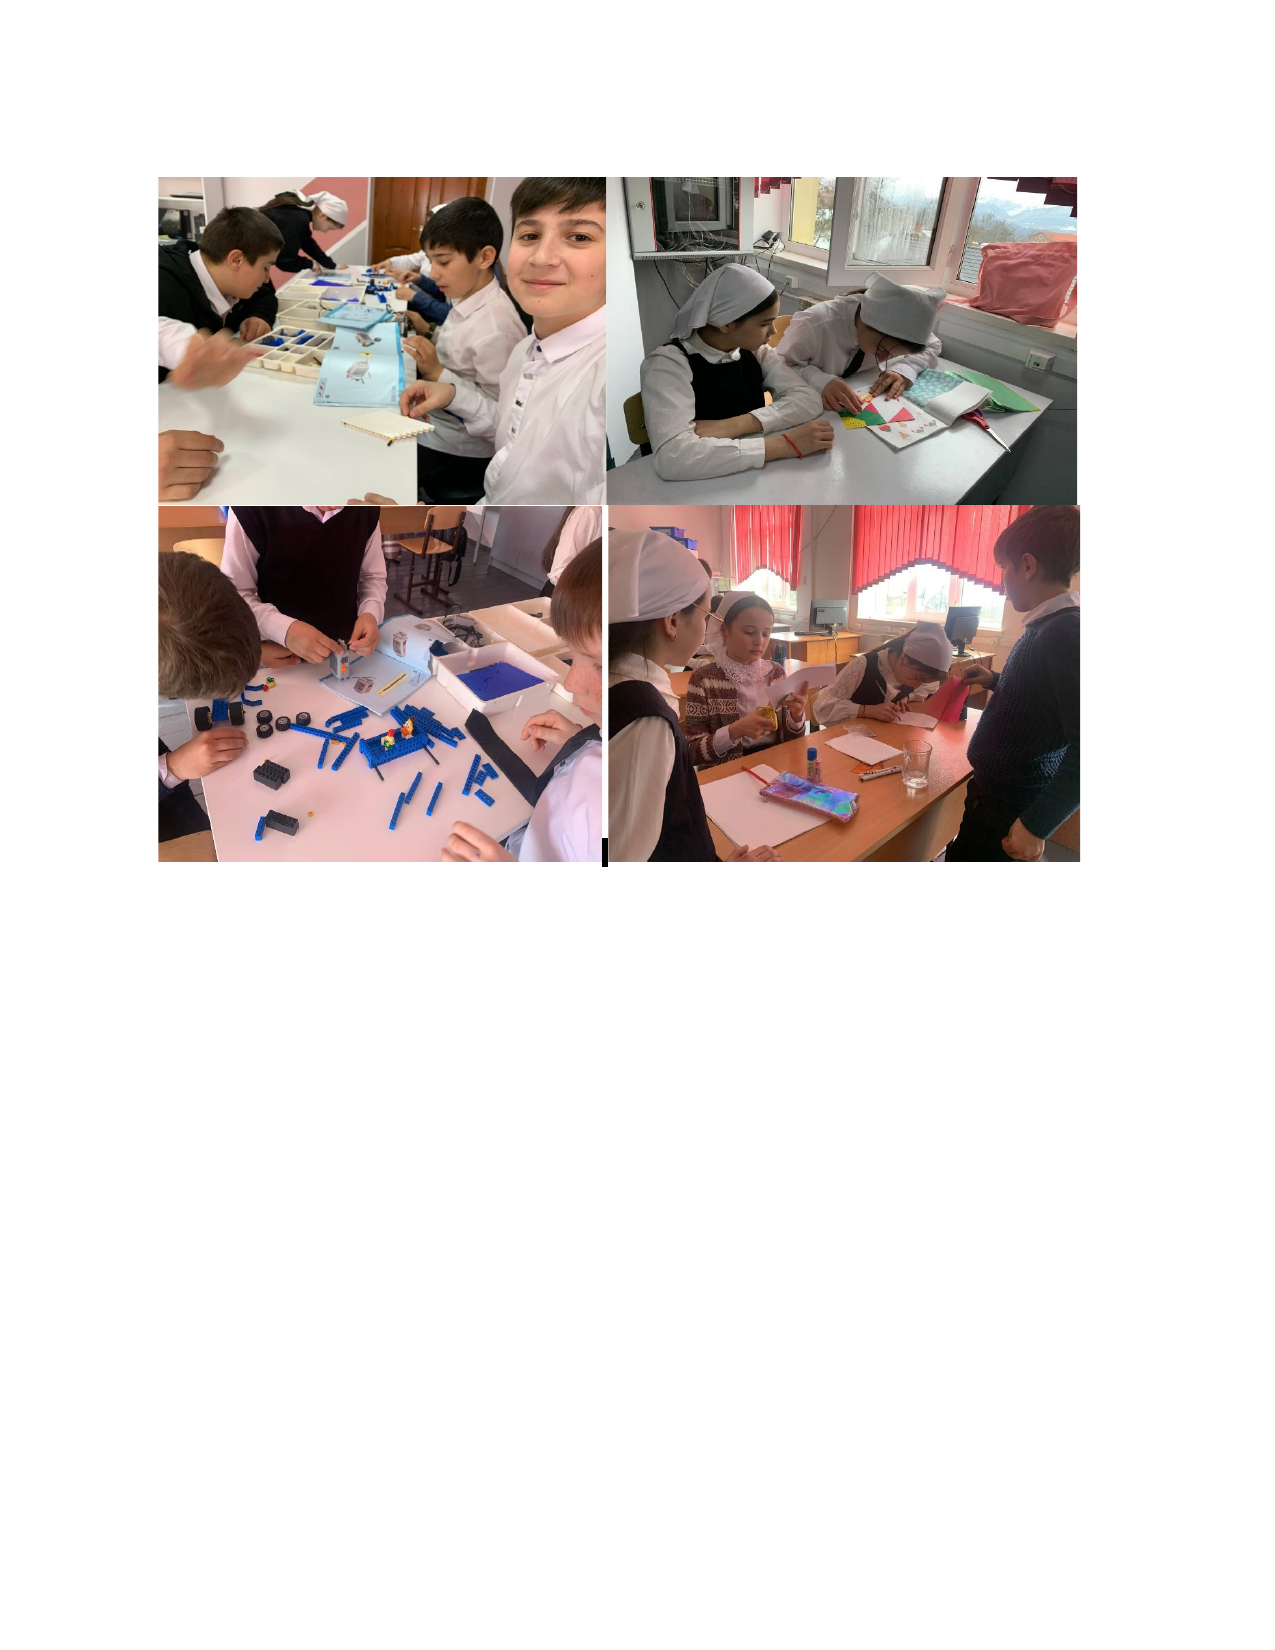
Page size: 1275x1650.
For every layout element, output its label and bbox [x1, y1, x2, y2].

picture [158, 506, 603, 862]
picture [158, 177, 1081, 862]
